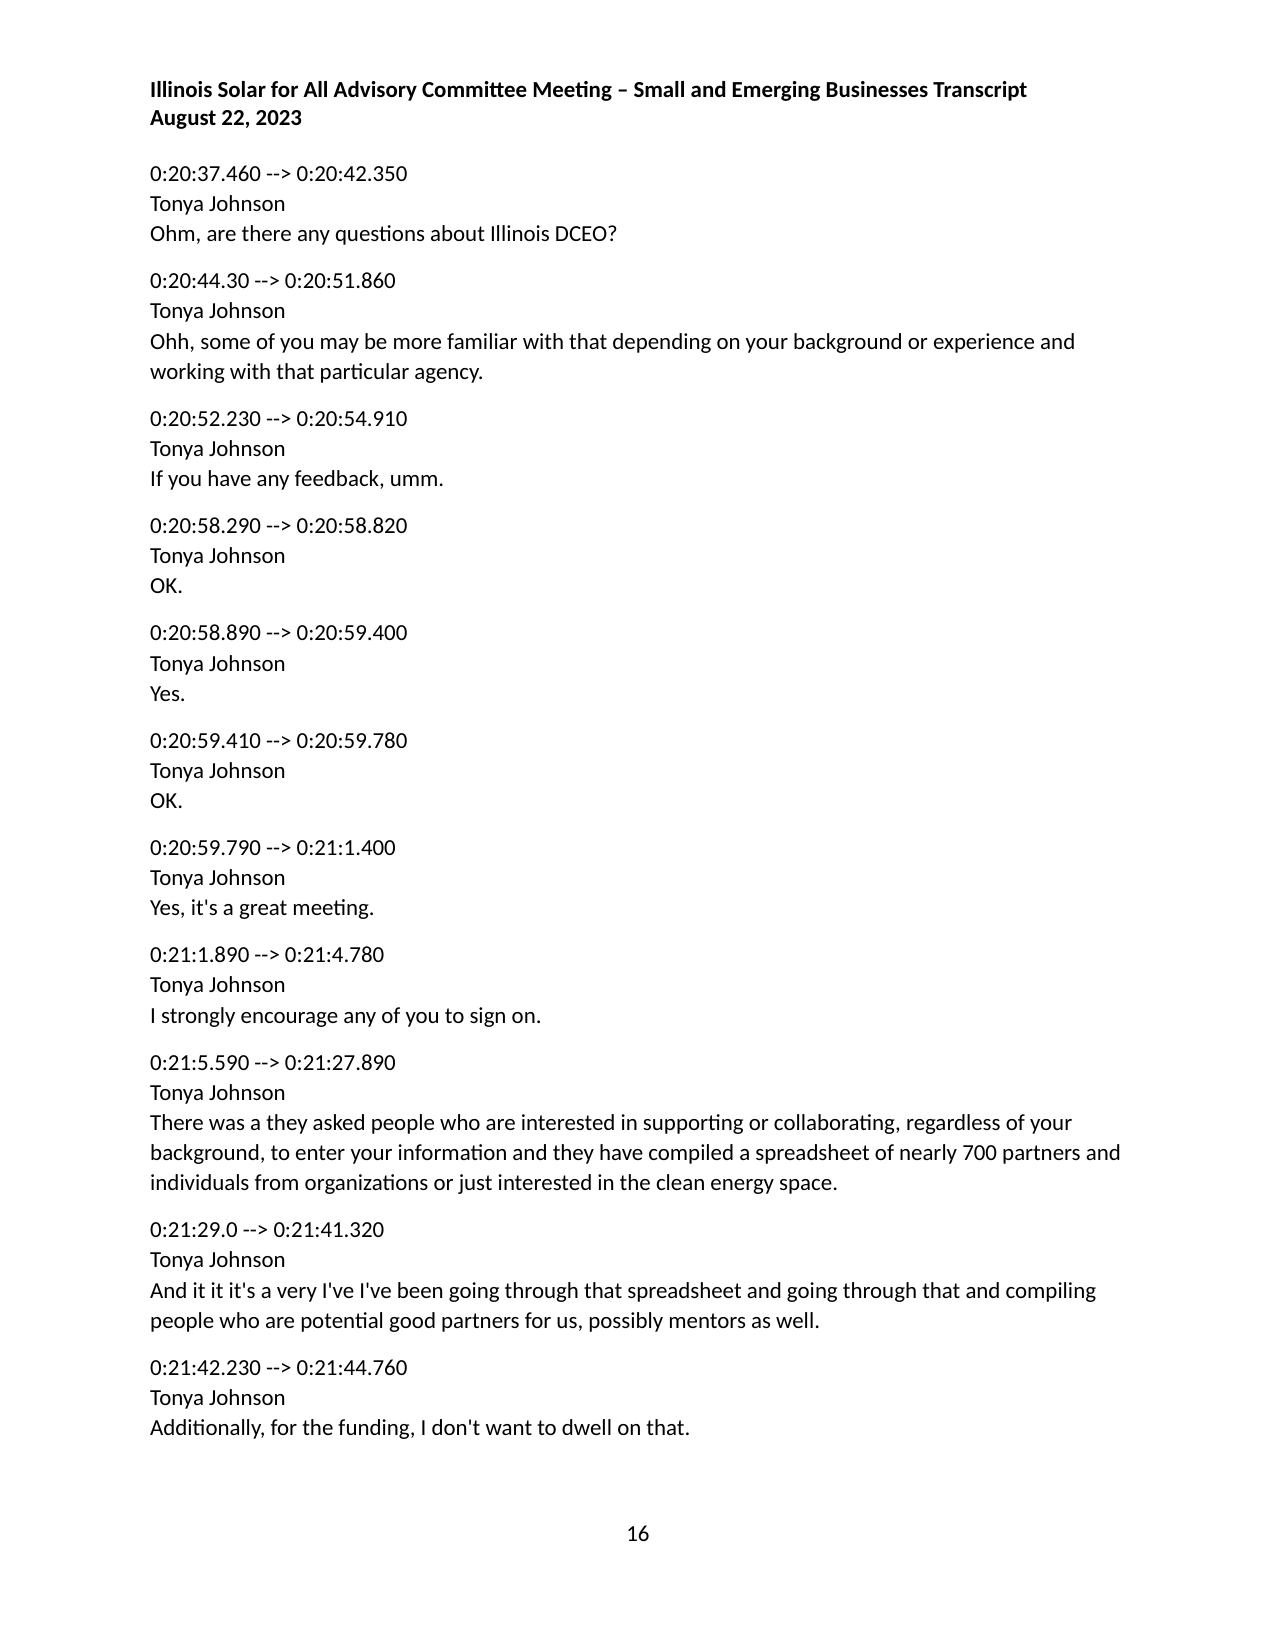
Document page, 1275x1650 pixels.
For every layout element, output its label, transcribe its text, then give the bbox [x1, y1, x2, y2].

text 0:21:1.890 --> 0:21:4.780 Tonya Johnson I strongly encourage any of you to sign on. [150, 940, 1125, 1029]
text 0:20:59.410 --> 0:20:59.780 Tonya Johnson OK. [150, 726, 1125, 814]
text 0:20:59.790 --> 0:21:1.400 Tonya Johnson Yes, it's a great meeting. [150, 833, 1125, 921]
text 0:20:58.290 --> 0:20:58.820 Tonya Johnson OK. [150, 511, 1125, 599]
text 0:20:52.230 --> 0:20:54.910 Tonya Johnson If you have any feedback, umm. [150, 404, 1125, 492]
text 0:21:5.590 --> 0:21:27.890 Tonya Johnson There was a they asked people who are interested in supporting or collaborating, regardless of your background, to enter your information and they have compiled a spreadsheet of nearly 700 partners and individuals from organizations or just interested in the clean energy space. [150, 1048, 1125, 1196]
text 0:21:42.230 --> 0:21:44.760 Tonya Johnson Additionally, for the funding, I don't want to dwell on that. [150, 1353, 1125, 1441]
text 0:21:29.0 --> 0:21:41.320 Tonya Johnson And it it it's a very I've I've been going through that spreadsheet and going through that and compiling people who are potential good partners for us, possibly mentors as well. [150, 1215, 1125, 1334]
text 0:20:44.30 --> 0:20:51.860 Tonya Johnson Ohh, some of you may be more familiar with that depending on your background or experience and working with that particular agency. [150, 266, 1125, 385]
text 0:20:37.460 --> 0:20:42.350 Tonya Johnson Ohm, are there any questions about Illinois DCEO? [150, 159, 1125, 247]
text 0:20:58.890 --> 0:20:59.400 Tonya Johnson Yes. [150, 618, 1125, 707]
